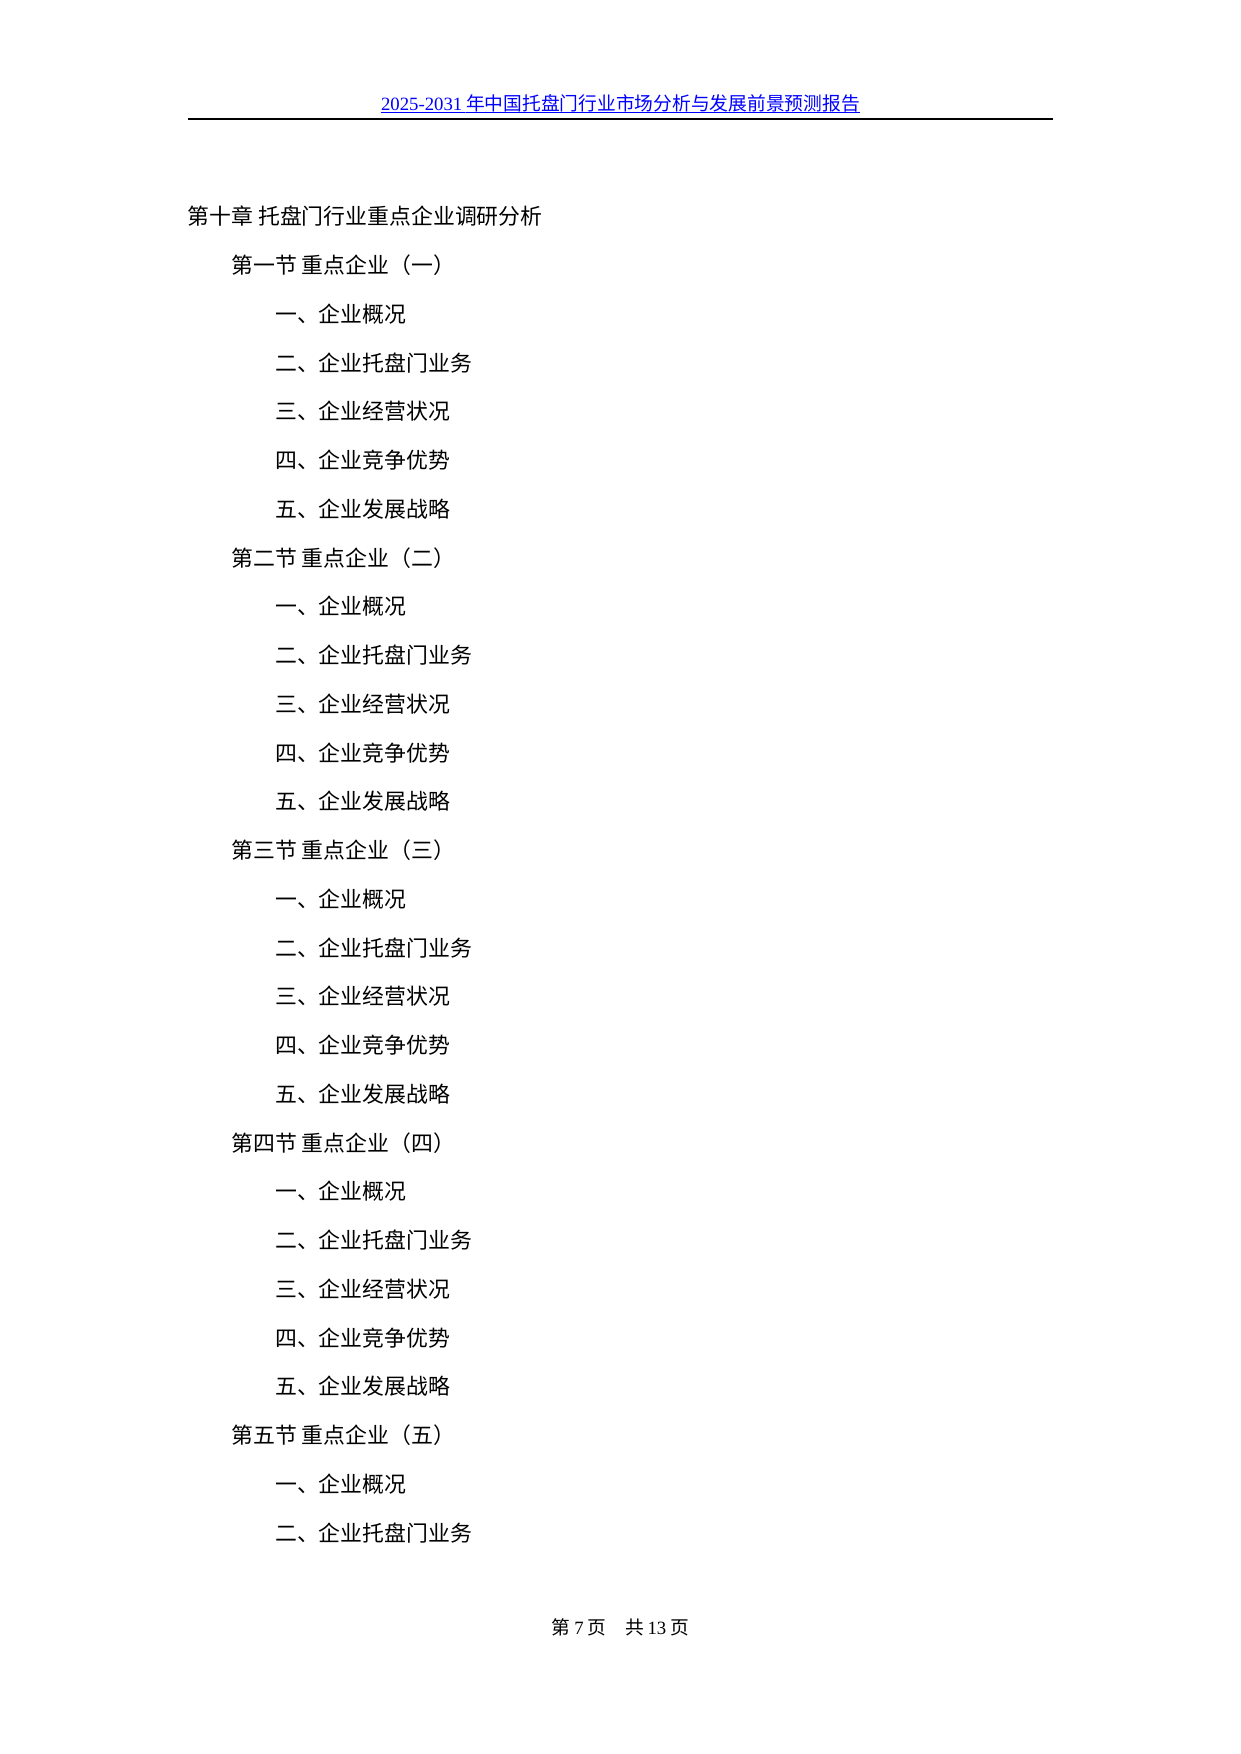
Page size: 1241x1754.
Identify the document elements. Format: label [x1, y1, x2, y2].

text [187, 150, 1053, 1548]
